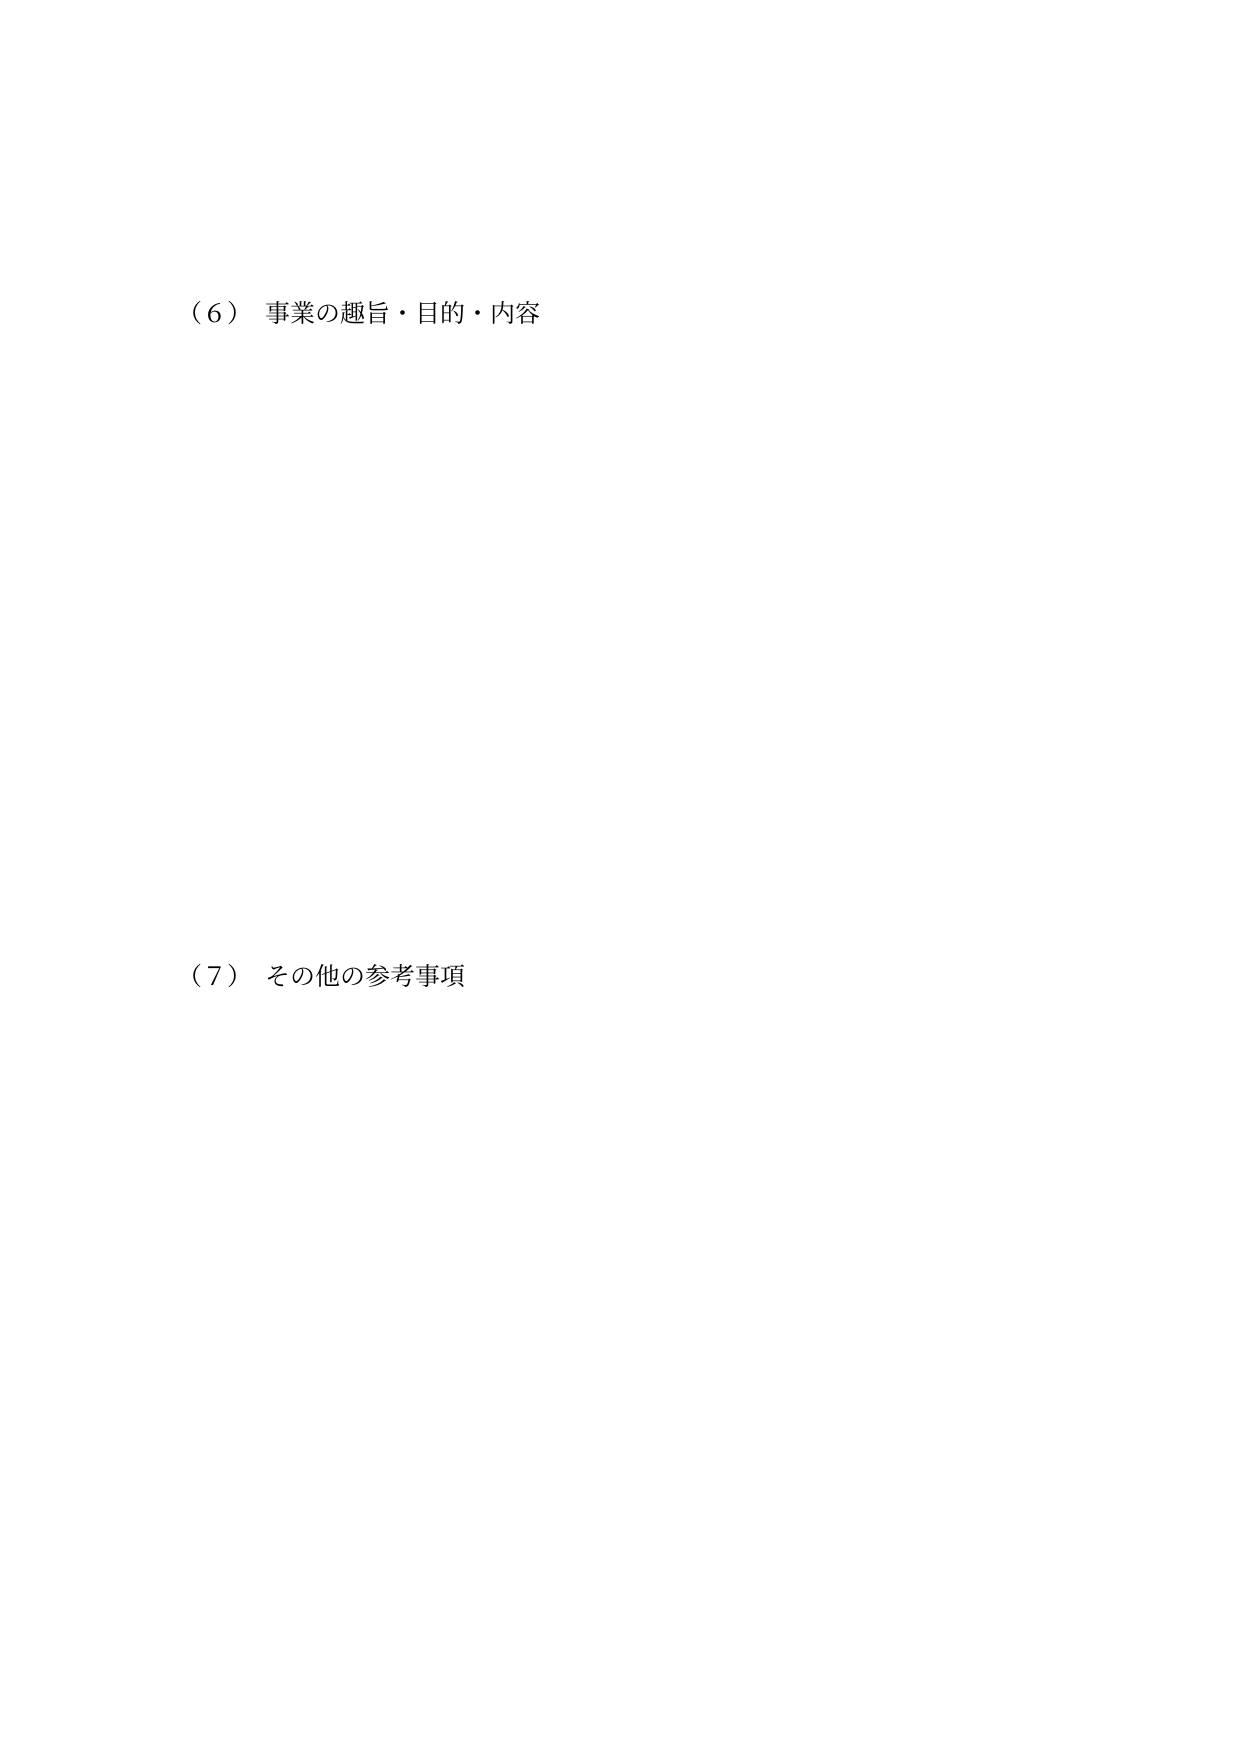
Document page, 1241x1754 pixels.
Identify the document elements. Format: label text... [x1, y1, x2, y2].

list その他の参考事項 [177, 954, 1063, 995]
list 事業の趣旨・目的・内容 [177, 291, 1063, 332]
